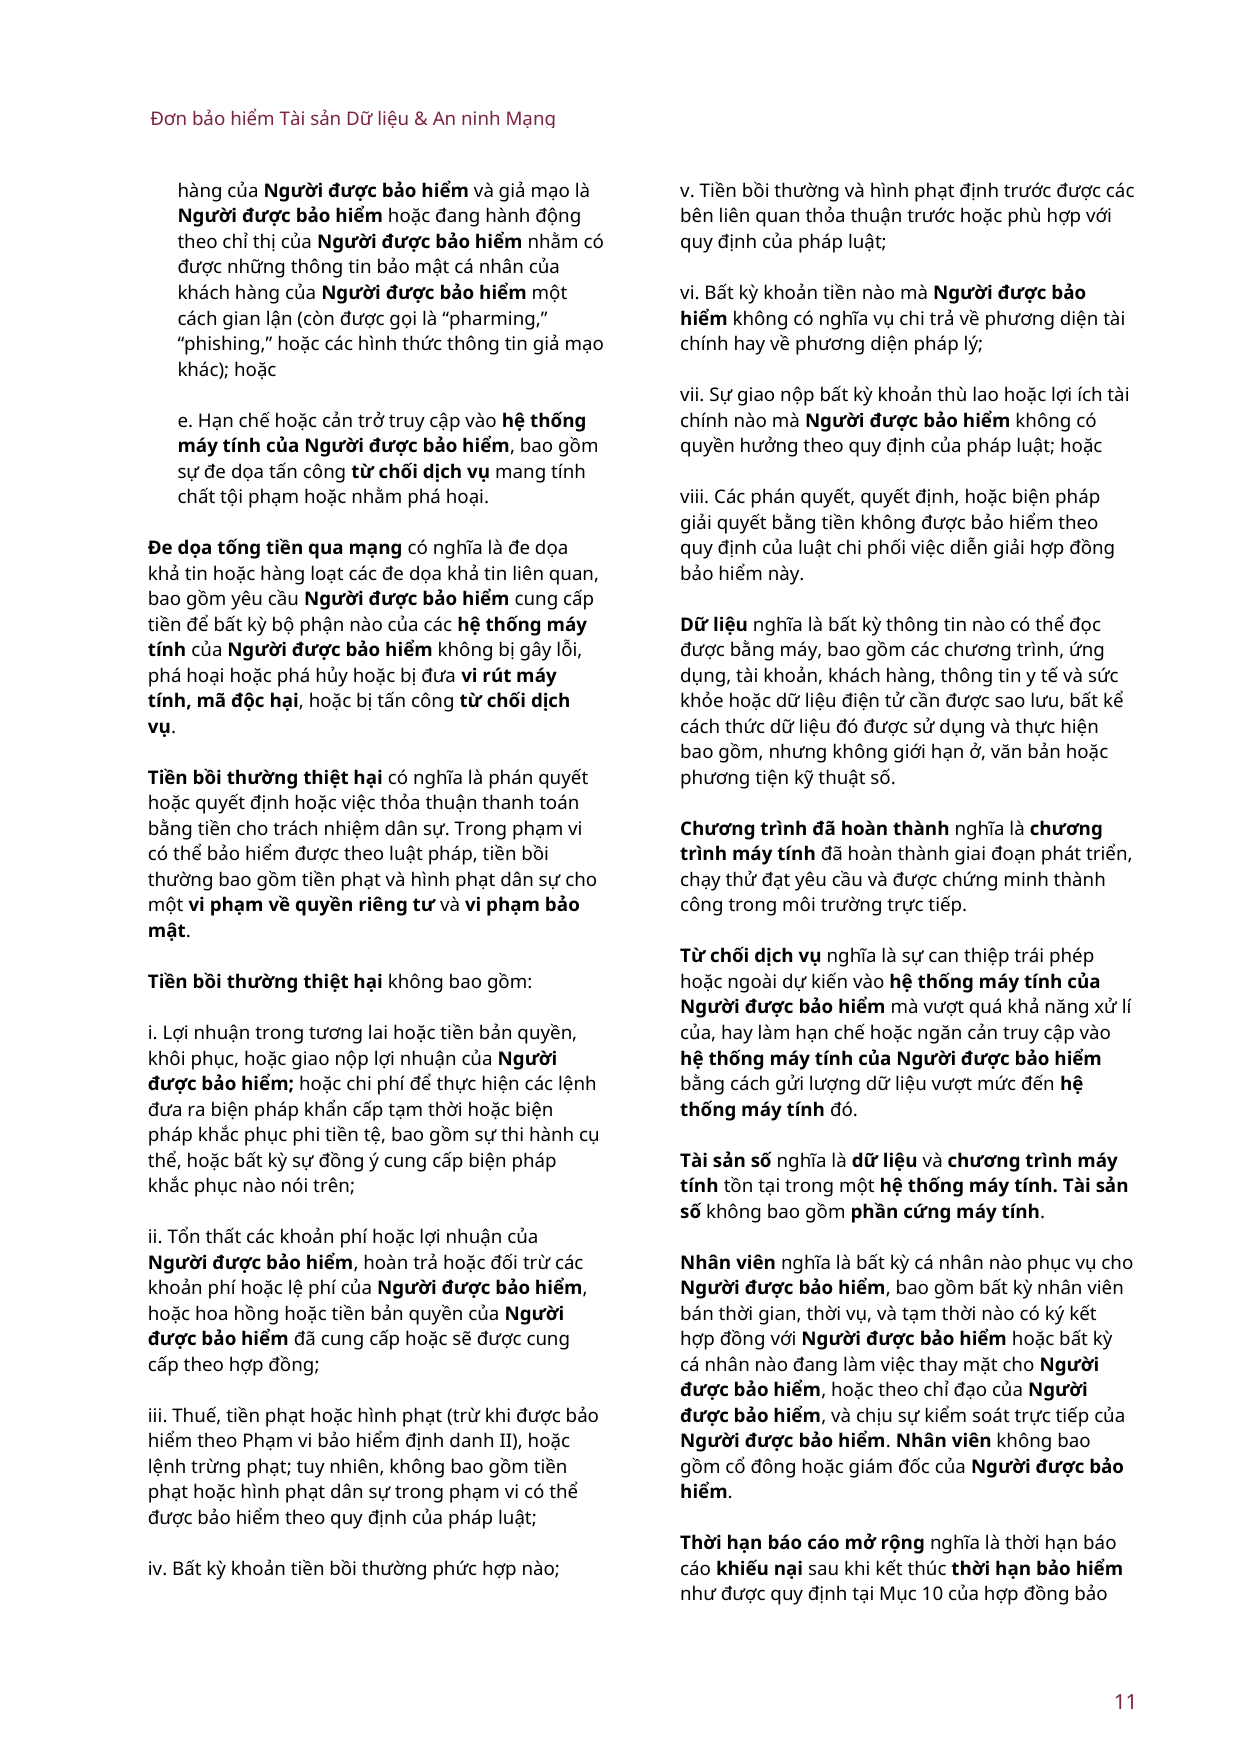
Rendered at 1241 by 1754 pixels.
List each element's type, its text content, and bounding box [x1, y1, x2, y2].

text viii. Các phán quyết, quyết định, hoặc biện pháp giải quyết bằng tiền không được bảo hiểm theo quy định của luật chi phối việc diễn giải hợp đồng bảo hiểm này. [680, 483, 1135, 586]
text e. Hạn chế hoặc cản trở truy cập vào hệ thống máy tính của Người được bảo hiểm, bao gồm sự đe dọa tấn công từ chối dịch vụ mang tính chất tội phạm hoặc nhằm phá hoại. [177, 407, 605, 509]
text ii. Tổn thất các khoản phí hoặc lợi nhuận của Người được bảo hiểm, hoàn trả hoặc đối trừ các khoản phí hoặc lệ phí của Người được bảo hiểm, hoặc hoa hồng hoặc tiền bản quyền của Người được bảo hiểm đã cung cấp hoặc sẽ được cung cấp theo hợp đồng; [148, 1223, 603, 1377]
text Đe dọa tống tiền qua mạng có nghĩa là đe dọa khả tin hoặc hàng loạt các đe dọa khả tin liên quan, bao gồm yêu cầu Người được bảo hiểm cung cấp tiền để bất kỳ bộ phận nào của các hệ thống máy tính của Người được bảo hiểm không bị gây lỗi, phá hoại hoặc phá hủy hoặc bị đưa vi rút máy tính, mã độc hại, hoặc bị tấn công từ chối dịch vụ. [148, 534, 603, 739]
text Chương trình đã hoàn thành nghĩa là chương trình máy tính đã hoàn thành giai đoạn phát triển, chạy thử đạt yêu cầu và được chứng minh thành công trong môi trường trực tiếp. [680, 815, 1135, 917]
text Nhân viên nghĩa là bất kỳ cá nhân nào phục vụ cho Người được bảo hiểm, bao gồm bất kỳ nhân viên bán thời gian, thời vụ, và tạm thời nào có ký kết hợp đồng với Người được bảo hiểm hoặc bất kỳ cá nhân nào đang làm việc thay mặt cho Người được bảo hiểm, hoặc theo chỉ đạo của Người được bảo hiểm, và chịu sự kiểm soát trực tiếp của Người được bảo hiểm. Nhân viên không bao gồm cổ đông hoặc giám đốc của Người được bảo hiểm. [680, 1249, 1135, 1504]
text Dữ liệu nghĩa là bất kỳ thông tin nào có thể đọc được bằng máy, bao gồm các chương trình, ứng dụng, tài khoản, khách hàng, thông tin y tế và sức khỏe hoặc dữ liệu điện tử cần được sao lưu, bất kể cách thức dữ liệu đó được sử dụng và thực hiện bao gồm, nhưng không giới hạn ở, văn bản hoặc phương tiện kỹ thuật số. [680, 611, 1135, 790]
text Tiền bồi thường thiệt hại không bao gồm: [148, 968, 603, 994]
text Tiền bồi thường thiệt hại có nghĩa là phán quyết hoặc quyết định hoặc việc thỏa thuận thanh toán bằng tiền cho trách nhiệm dân sự. Trong phạm vi có thể bảo hiểm được theo luật pháp, tiền bồi thường bao gồm tiền phạt và hình phạt dân sự cho một vi phạm về quyền riêng tư và vi phạm bảo mật. [148, 764, 603, 943]
text v. Tiền bồi thường và hình phạt định trước được các bên liên quan thỏa thuận trước hoặc phù hợp với quy định của pháp luật; [680, 177, 1135, 254]
text iv. Bất kỳ khoản tiền bồi thường phức hợp nào; [148, 1555, 603, 1581]
text Từ chối dịch vụ nghĩa là sự can thiệp trái phép hoặc ngoài dự kiến vào hệ thống máy tính của Người được bảo hiểm mà vượt quá khả năng xử lí của, hay làm hạn chế hoặc ngăn cản truy cập vào hệ thống máy tính của Người được bảo hiểm bằng cách gửi lượng dữ liệu vượt mức đến hệ thống máy tính đó. [680, 943, 1135, 1121]
text Tài sản số nghĩa là dữ liệu và chương trình máy tính tồn tại trong một hệ thống máy tính. Tài sản số không bao gồm phần cứng máy tính. [680, 1147, 1135, 1223]
text iii. Thuế, tiền phạt hoặc hình phạt (trừ khi được bảo hiểm theo Phạm vi bảo hiểm định danh II), hoặc lệnh trừng phạt; tuy nhiên, không bao gồm tiền phạt hoặc hình phạt dân sự trong phạm vi có thể được bảo hiểm theo quy định của pháp luật; [148, 1402, 603, 1530]
text i. Lợi nhuận trong tương lai hoặc tiền bản quyền, khôi phục, hoặc giao nộp lợi nhuận của Người được bảo hiểm; hoặc chi phí để thực hiện các lệnh đưa ra biện pháp khẩn cấp tạm thời hoặc biện pháp khắc phục phi tiền tệ, bao gồm sự thi hành cụ thể, hoặc bất kỳ sự đồng ý cung cấp biện pháp khắc phục nào nói trên; [148, 1019, 603, 1198]
text vi. Bất kỳ khoản tiền nào mà Người được bảo hiểm không có nghĩa vụ chi trả về phương diện tài chính hay về phương diện pháp lý; [680, 279, 1135, 356]
text vii. Sự giao nộp bất kỳ khoản thù lao hoặc lợi ích tài chính nào mà Người được bảo hiểm không có quyền hưởng theo quy định của pháp luật; hoặc [680, 381, 1135, 458]
